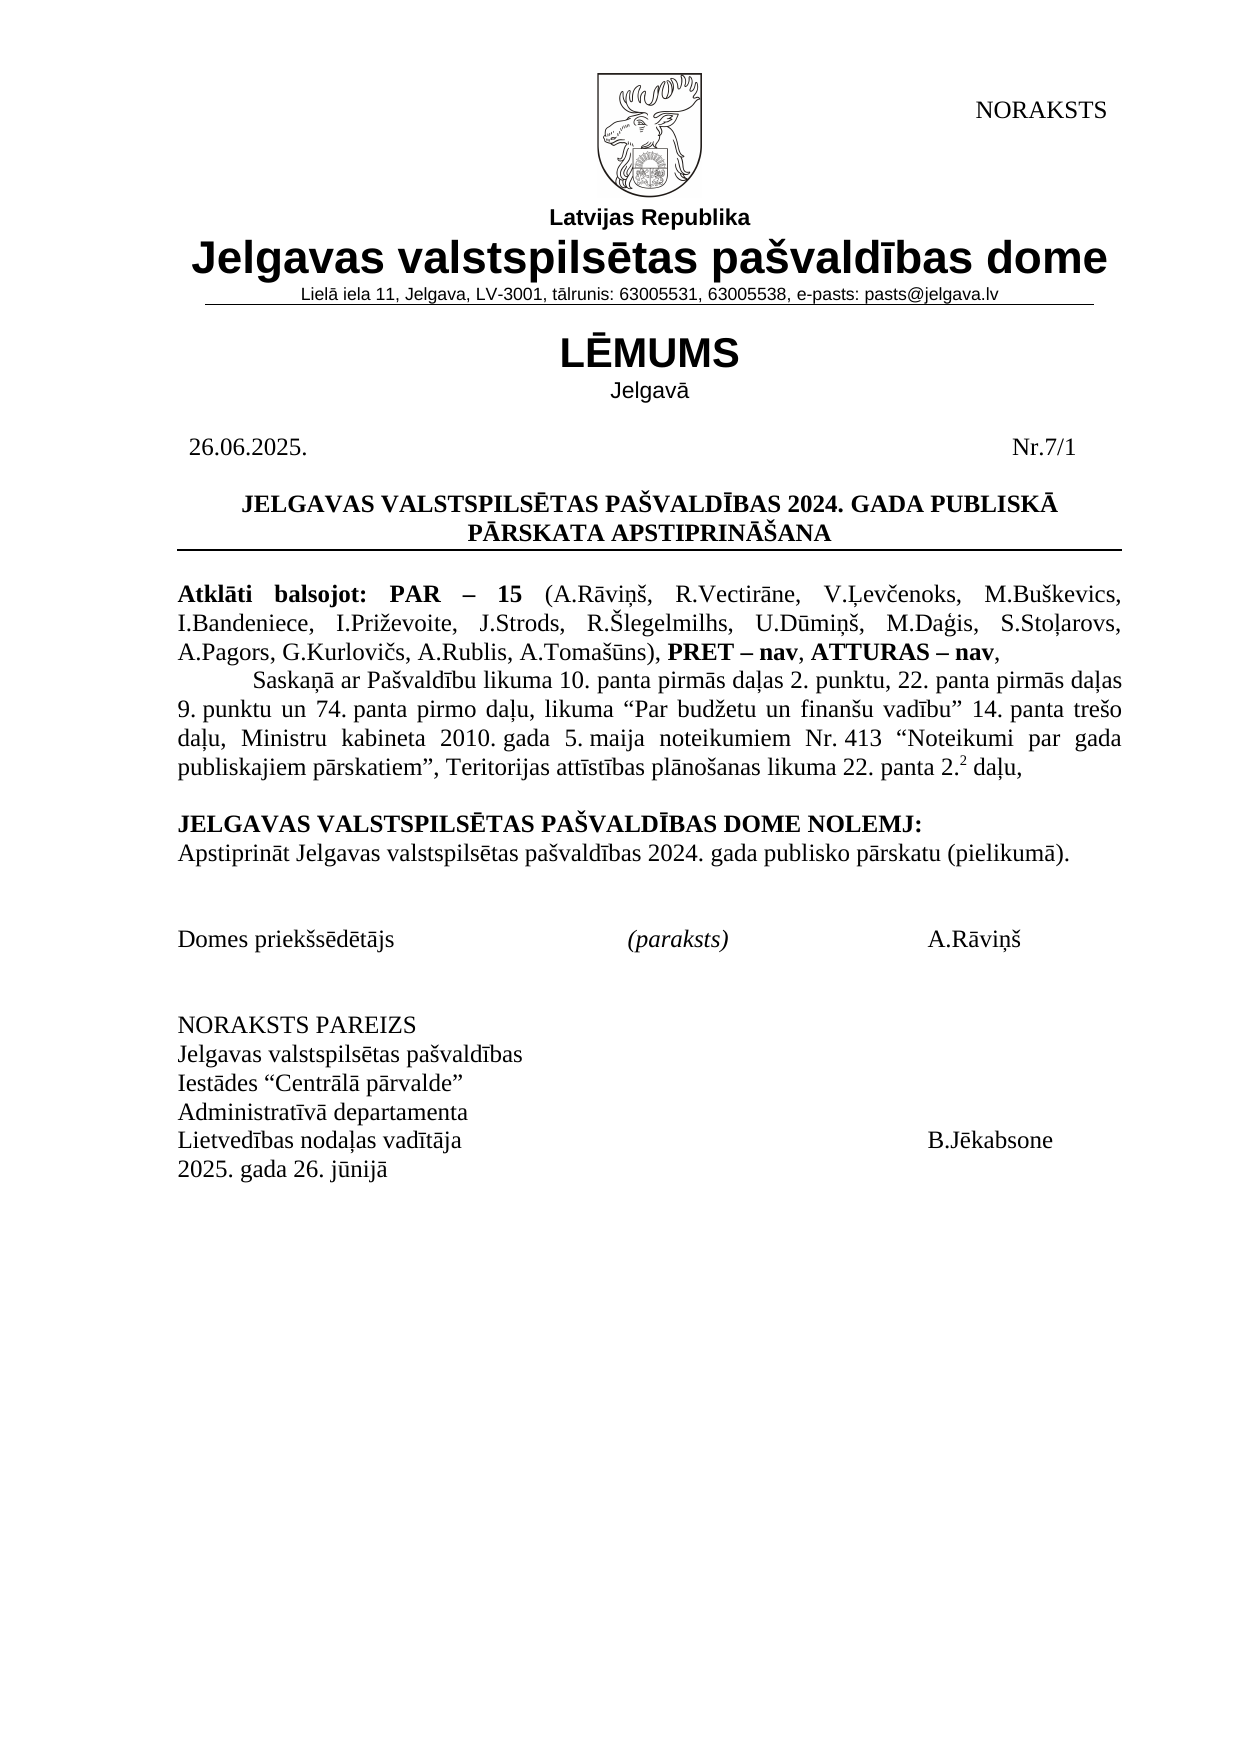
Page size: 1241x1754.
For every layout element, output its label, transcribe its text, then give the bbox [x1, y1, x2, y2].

text NORAKSTS PAREIZS [177, 1011, 1122, 1039]
text Iestādes “Centrālā pārvalde” [177, 1068, 1122, 1097]
subtitle JELGAVAS VALSTSPILSĒTAS PAŠVALDĪBAS 2024. GADA PUBLISKĀ PĀRSKATA APSTIPRINĀŠANA [177, 489, 1122, 549]
table_header 26.06.2025. [177, 432, 1001, 461]
picture [597, 73, 702, 198]
text Lietvedības nodaļas vadītāja B.Jēkabsone [177, 1126, 1122, 1154]
text Jelgavas valstspilsētas pašvaldības [177, 1039, 1122, 1068]
table_header Nr.7/1 [1001, 432, 1119, 461]
text Domes priekšsēdētājs (paraksts) A.Rāviņš [177, 924, 1122, 953]
text Atklāti balsojot: PAR – 15 (A.Rāviņš, R.Vectirāne, V.Ļevčenoks, M.Buškevics, I.Bandeniece, I.Priževoite, J.Strods, R.Šlegelmilhs, U.Dūmiņš, M.Daģis, S.Stoļarovs, A.Pagors, G.Kurlovičs, A.Rublis, A.Tomašūns), PRET – nav, ATTURAS – nav, [177, 579, 1122, 666]
text 2025. gada 26. jūnijā [177, 1154, 1122, 1183]
text Saskaņā ar Pašvaldību likuma 10. panta pirmās daļas 2. punktu, 22. panta pirmās daļas 9. punktu un 74. panta pirmo daļu, likuma “Par budžetu un finanšu vadību” 14. panta trešo daļu, Ministru kabineta 2010. gada 5. maija noteikumiem Nr. 413 “Noteikumi par gada publiskajiem pārskatiem”, Teritorijas attīstības plānošanas likuma 22. panta 2.2 daļu, [177, 666, 1122, 781]
text Apstiprināt Jelgavas valstspilsētas pašvaldības 2024. gada publisko pārskatu (pielikumā). [177, 838, 1122, 867]
text Administratīvā departamenta [177, 1097, 1122, 1126]
text JELGAVAS VALSTSPILSĒTAS PAŠVALDĪBAS DOME NOLEMJ: [177, 809, 1122, 838]
